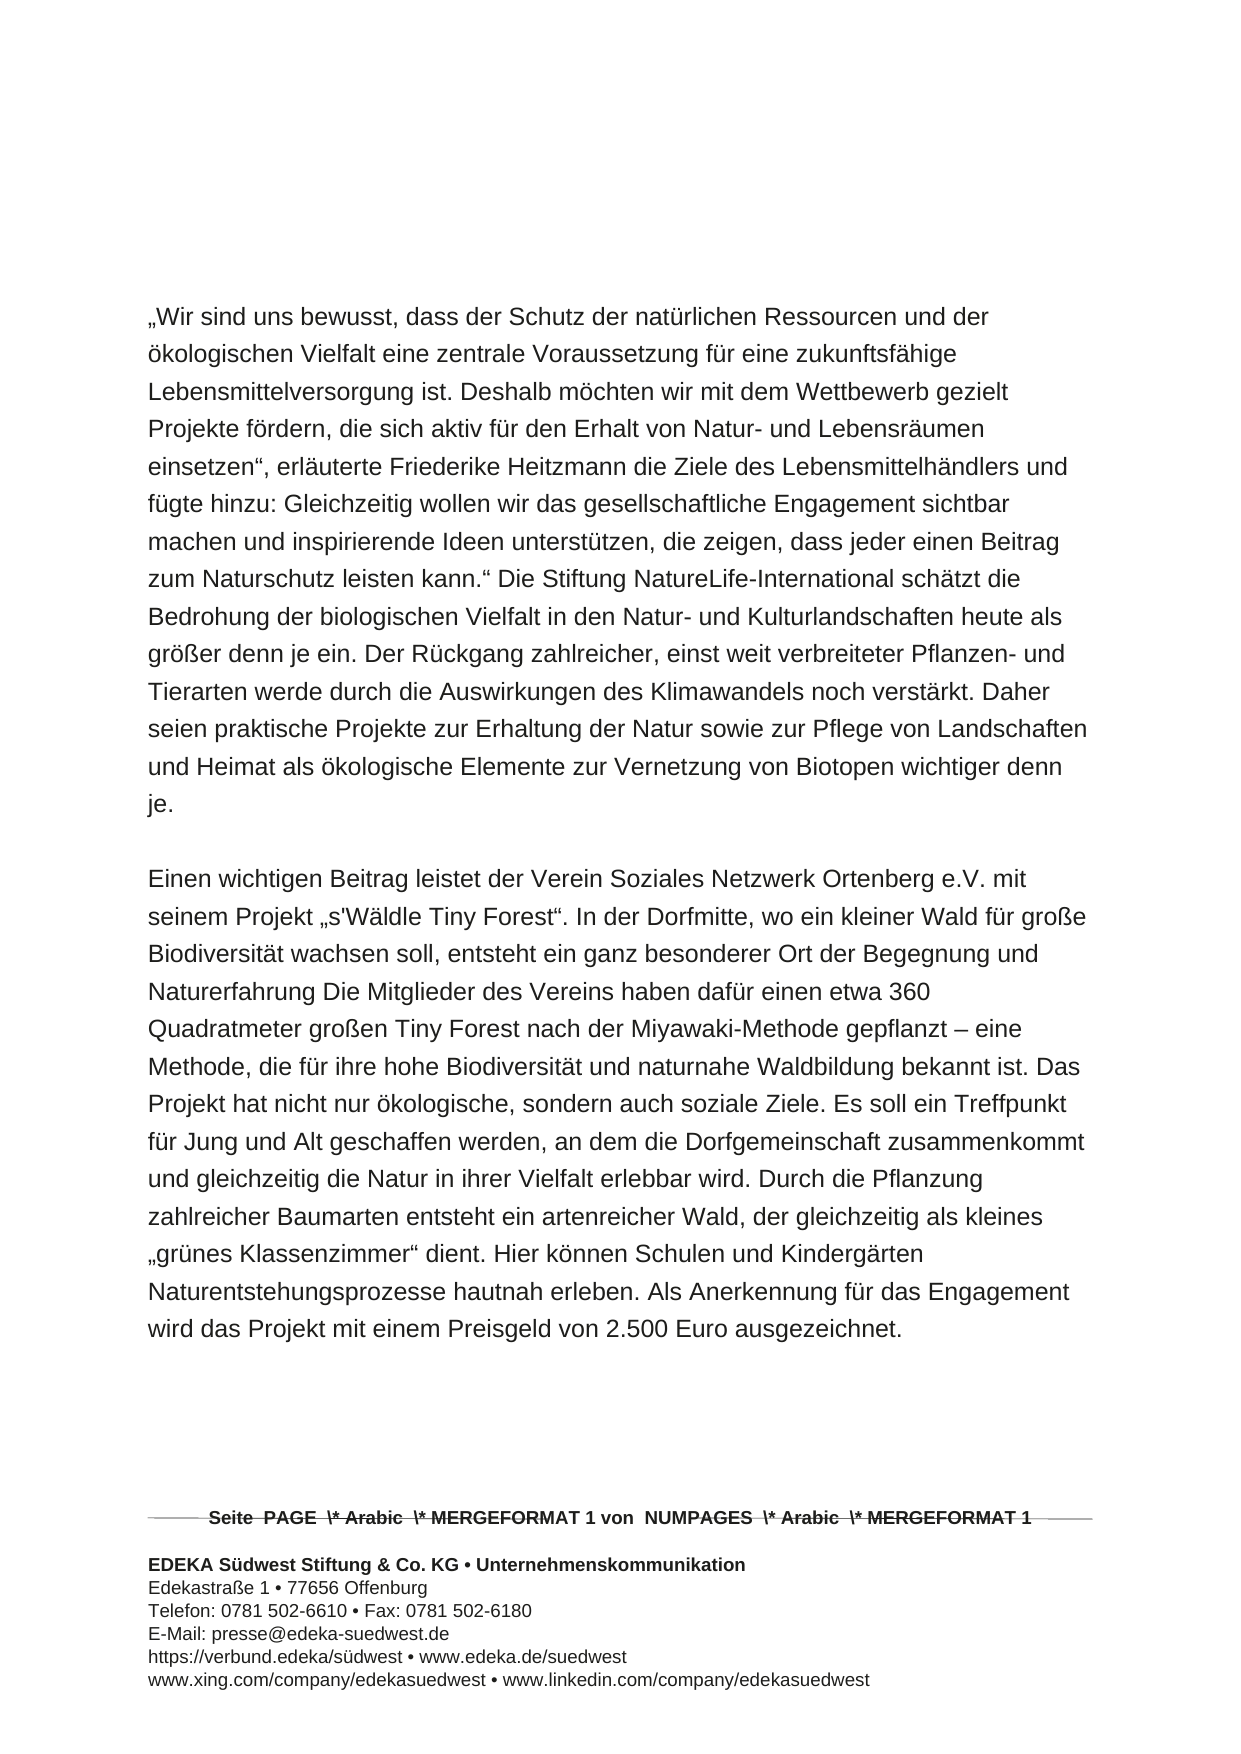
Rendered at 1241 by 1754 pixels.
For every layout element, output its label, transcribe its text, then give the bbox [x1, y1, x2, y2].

text „Wir sind uns bewusst, dass der Schutz der natürlichen Ressourcen und der ökologischen Vielfalt eine zentrale Voraussetzung für eine zukunftsfähige Lebensmittelversorgung ist. Deshalb möchten wir mit dem Wettbewerb gezielt Projekte fördern, die sich aktiv für den Erhalt von Natur- und Lebensräumen einsetzen“, erläuterte Friederike Heitzmann die Ziele des Lebensmittelhändlers und fügte hinzu: Gleichzeitig wollen wir das gesellschaftliche Engagement sichtbar machen und inspirierende Ideen unterstützen, die zeigen, dass jeder einen Beitrag zum Naturschutz leisten kann.“ Die Stiftung NatureLife-International schätzt die Bedrohung der biologischen Vielfalt in den Natur- und Kulturlandschaften heute als größer denn je ein. Der Rückgang zahlreicher, einst weit verbreiteter Pflanzen- und Tierarten werde durch die Auswirkungen des Klimawandels noch verstärkt. Daher seien praktische Projekte zur Erhaltung der Natur sowie zur Pflege von Landschaften und Heimat als ökologische Elemente zur Vernetzung von Biotopen wichtiger denn je. [148, 295, 1092, 820]
text Einen wichtigen Beitrag leistet der Verein Soziales Netzwerk Ortenberg e.V. mit seinem Projekt „s'Wäldle Tiny Forest“. In der Dorfmitte, wo ein kleiner Wald für große Biodiversität wachsen soll, entsteht ein ganz besonderer Ort der Begegnung und Naturerfahrung Die Mitglieder des Vereins haben dafür einen etwa 360 Quadratmeter großen Tiny Forest nach der Miyawaki-Methode gepflanzt – eine Methode, die für ihre hohe Biodiversität und naturnahe Waldbildung bekannt ist. Das Projekt hat nicht nur ökologische, sondern auch soziale Ziele. Es soll ein Treffpunkt für Jung und Alt geschaffen werden, an dem die Dorfgemeinschaft zusammenkommt und gleichzeitig die Natur in ihrer Vielfalt erlebbar wird. Durch die Pflanzung zahlreicher Baumarten entsteht ein artenreicher Wald, der gleichzeitig als kleines „grünes Klassenzimmer“ dient. Hier können Schulen und Kindergärten Naturentstehungsprozesse hautnah erleben. Als Anerkennung für das Engagement wird das Projekt mit einem Preisgeld von 2.500 Euro ausgezeichnet. [148, 858, 1092, 1345]
